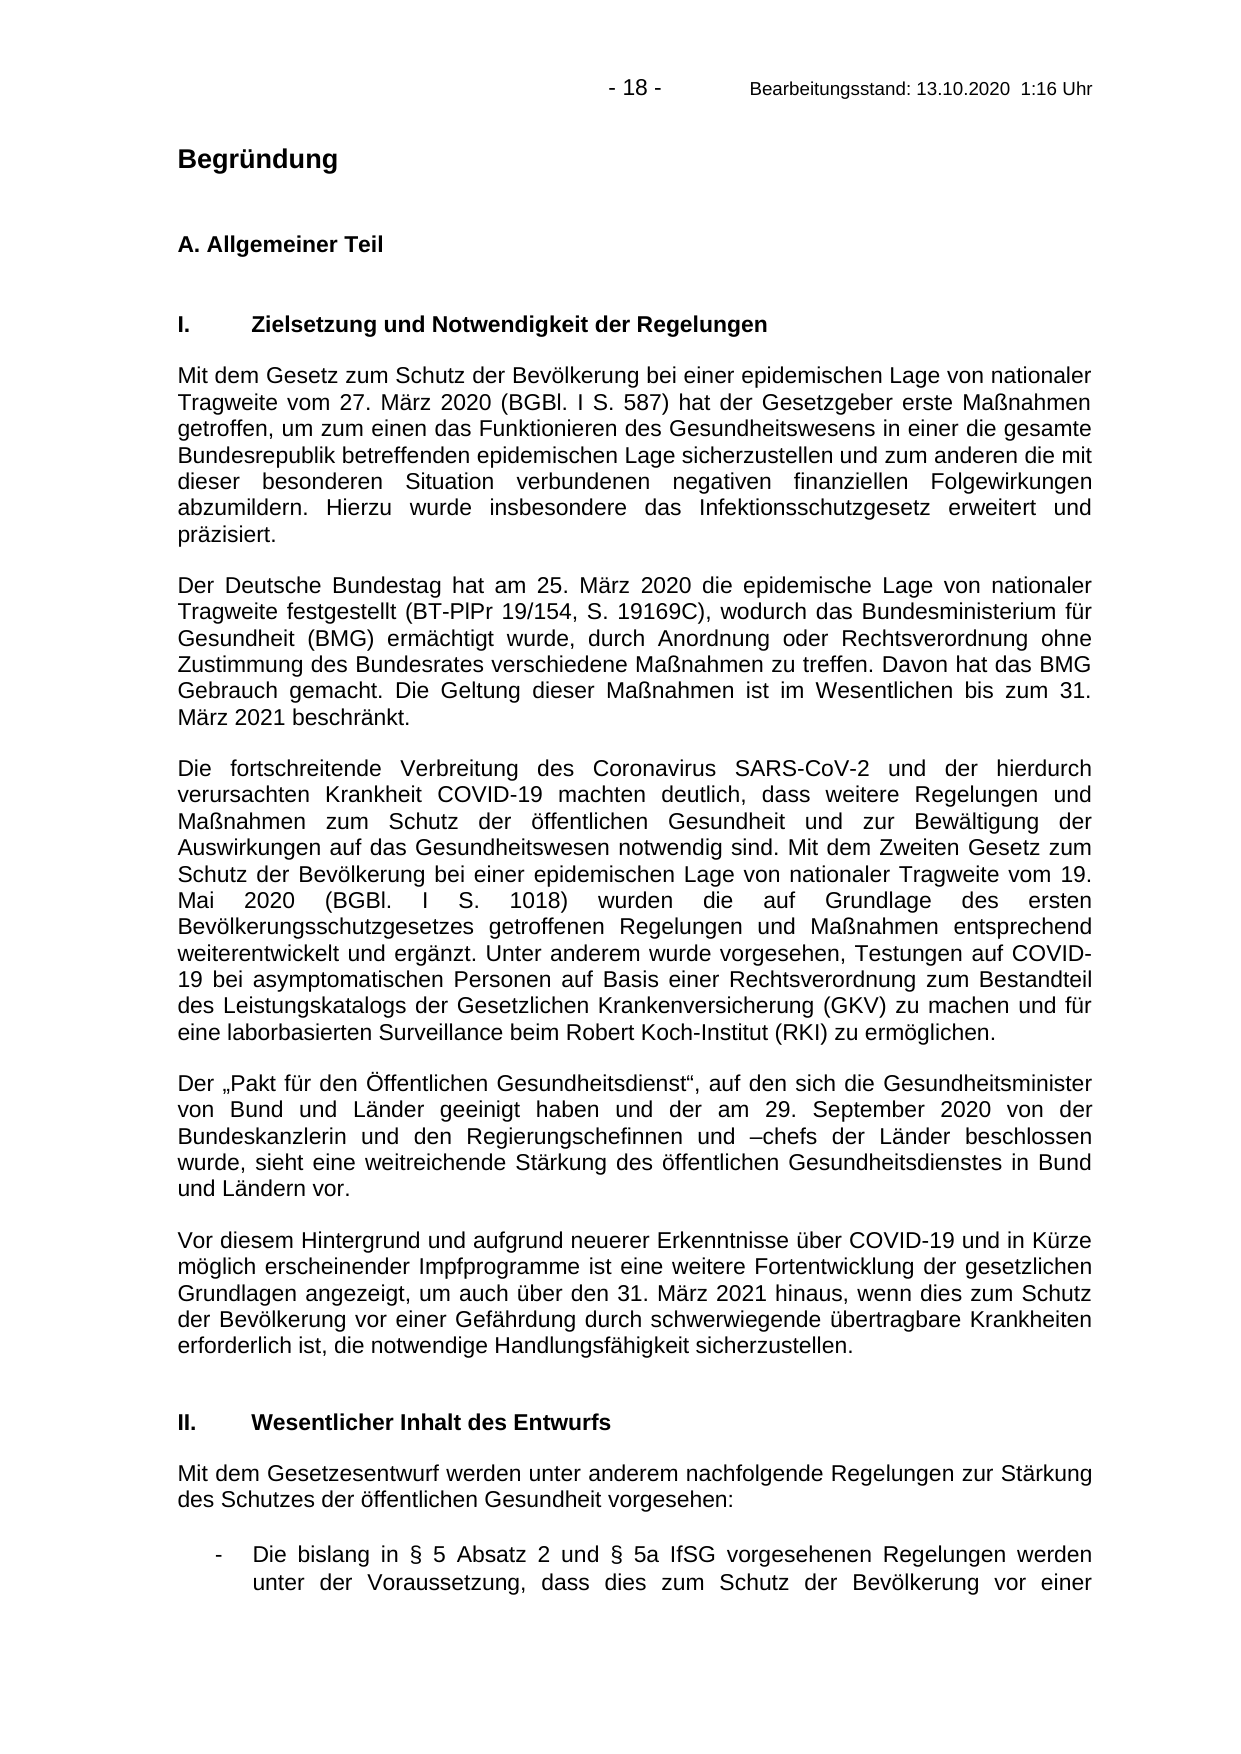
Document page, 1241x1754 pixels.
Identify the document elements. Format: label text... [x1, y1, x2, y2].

text Mit dem Gesetzesentwurf werden unter anderem nachfolgende Regelungen zur Stärkung des Schutzes der öffentlichen Gesundheit vorgesehen: [177, 1460, 1093, 1513]
text Wesentlicher Inhalt des Entwurfs [177, 1408, 1093, 1435]
text Die fortschreitende Verbreitung des Coronavirus SARS-CoV-2 und der hierdurch verursachten Krankheit COVID-19 machten deutlich, dass weitere Regelungen und Maßnahmen zum Schutz der öffentlichen Gesundheit und zur Bewältigung der Auswirkungen auf das Gesundheitswesen notwendig sind. Mit dem Zweiten Gesetz zum Schutz der Bevölkerung bei einer epidemischen Lage von nationaler Tragweite vom 19. Mai 2020 (BGBl. I S. 1018) wurden die auf Grundlage des ersten Bevölkerungsschutzgesetzes getroffenen Regelungen und Maßnahmen entsprechend weiterentwickelt und ergänzt. Unter anderem wurde vorgesehen, Testungen auf COVID-19 bei asymptomatischen Personen auf Basis einer Rechtsverordnung zum Bestandteil des Leistungskatalogs der Gesetzlichen Krankenversicherung (GKV) zu machen und für eine laborbasierten Surveillance beim Robert Koch-Institut (RKI) zu ermöglichen. [177, 755, 1093, 1045]
text Der „Pakt für den Öffentlichen Gesundheitsdienst“, auf den sich die Gesundheitsminister von Bund und Länder geeinigt haben und der am 29. September 2020 von der Bundeskanzlerin und den Regierungschefinnen und –chefs der Länder beschlossen wurde, sieht eine weitreichende Stärkung des öffentlichen Gesundheitsdienstes in Bund und Ländern vor. [177, 1070, 1093, 1202]
text Zielsetzung und Notwendigkeit der Regelungen [177, 311, 1093, 337]
text Der Deutsche Bundestag hat am 25. März 2020 die epidemische Lage von nationaler Tragweite festgestellt (BT-PlPr 19/154, S. 19169C), wodurch das Bundesministerium für Gesundheit (BMG) ermächtigt wurde, durch Anordnung oder Rechtsverordnung ohne Zustimmung des Bundesrates verschiedene Maßnahmen zu treffen. Davon hat das BMG Gebrauch gemacht. Die Geltung dieser Maßnahmen ist im Wesentlichen bis zum 31. März 2021 beschränkt. [177, 572, 1093, 730]
text A. Allgemeiner Teil [177, 231, 1093, 257]
text Mit dem Gesetz zum Schutz der Bevölkerung bei einer epidemischen Lage von nationaler Tragweite vom 27. März 2020 (BGBl. I S. 587) hat der Gesetzgeber erste Maßnahmen getroffen, um zum einen das Funktionieren des Gesundheitswesens in einer die gesamte Bundesrepublik betreffenden epidemischen Lage sicherzustellen und zum anderen die mit dieser besonderen Situation verbundenen negativen finanziellen Folgewirkungen abzumildern. Hierzu wurde insbesondere das Infektionsschutzgesetz erweitert und präzisiert. [177, 362, 1093, 547]
text Vor diesem Hintergrund und aufgrund neuerer Erkenntnisse über COVID-19 und in Kürze möglich erscheinender Impfprogramme ist eine weitere Fortentwicklung der gesetzlichen Grundlagen angezeigt, um auch über den 31. März 2021 hinaus, wenn dies zum Schutz der Bevölkerung vor einer Gefährdung durch schwerwiegende übertragbare Krankheiten erforderlich ist, die notwendige Handlungsfähigkeit sicherzustellen. [177, 1227, 1093, 1358]
text Begründung [177, 143, 1093, 174]
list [215, 1538, 1093, 1595]
